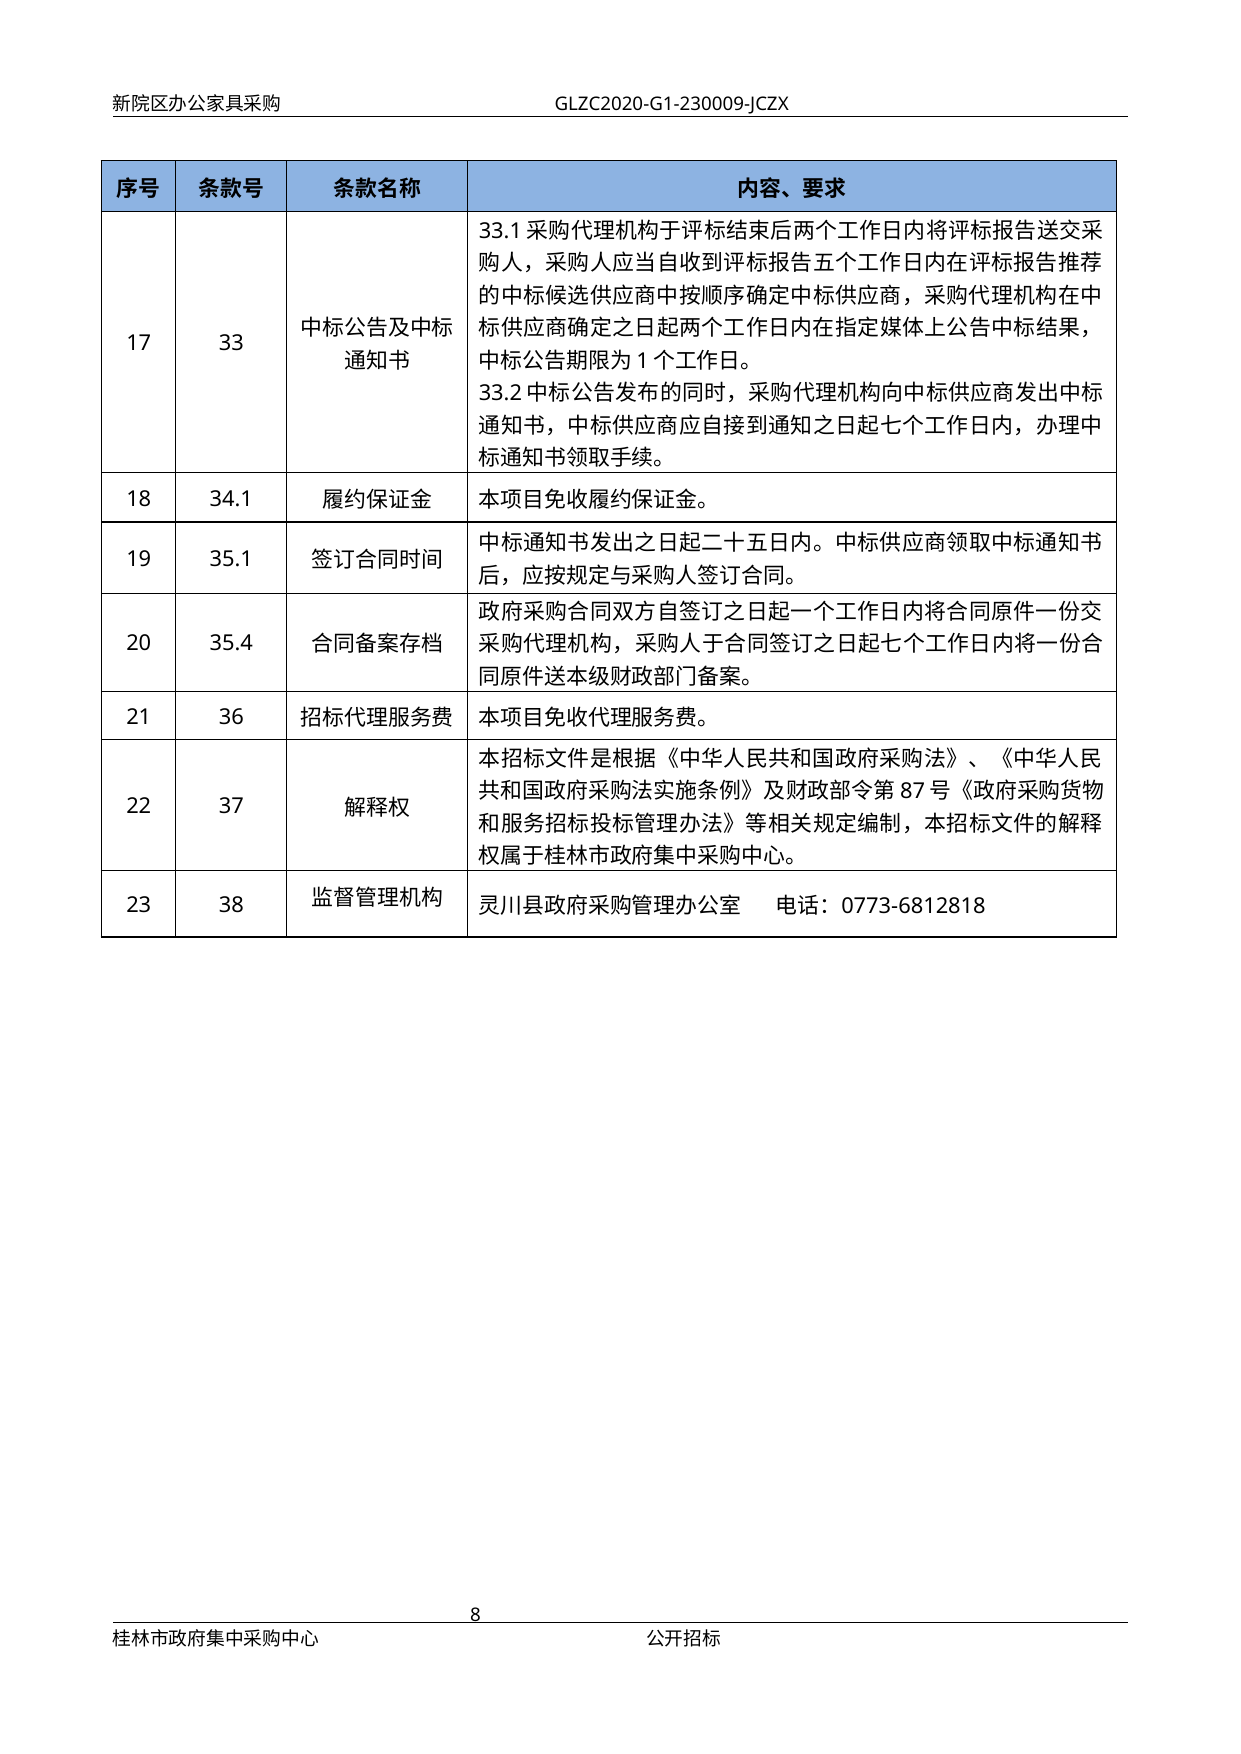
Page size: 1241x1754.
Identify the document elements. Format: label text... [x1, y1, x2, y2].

table_header 条款名称 [287, 161, 467, 211]
table_cell 20 [102, 594, 175, 691]
table_cell 本招标文件是根据《中华人民共和国政府采购法》、《中华人民共和国政府采购法实施条例》及财政部令第87号《政府采购货物和服务招标投标管理办法》等相关规定编制，本招标文件的解释权属于桂林市政府集中采购中心。 [468, 740, 1116, 870]
table_cell 38 [176, 871, 286, 936]
table_cell 履约保证金 [287, 473, 467, 521]
table_cell 35.4 [176, 594, 286, 691]
table_cell 解释权 [287, 740, 467, 870]
table_cell 本项目免收代理服务费。 [468, 692, 1116, 739]
table_cell 政府采购合同双方自签订之日起一个工作日内将合同原件一份交采购代理机构，采购人于合同签订之日起七个工作日内将一份合同原件送本级财政部门备案。 [468, 594, 1116, 691]
table_cell 18 [102, 473, 175, 521]
table_cell 签订合同时间 [287, 523, 467, 592]
table_cell 21 [102, 692, 175, 739]
table_cell 中标公告及中标通知书 [287, 212, 467, 472]
table_cell 本项目免收履约保证金。 [468, 473, 1116, 521]
table_cell 23 [102, 871, 175, 936]
table_header 条款号 [176, 161, 286, 211]
table_cell 中标通知书发出之日起二十五日内。中标供应商领取中标通知书后，应按规定与采购人签订合同。 [468, 523, 1116, 592]
table_cell 合同备案存档 [287, 594, 467, 691]
table_cell 招标代理服务费 [287, 692, 467, 739]
table_header 内容、要求 [468, 161, 1116, 211]
table_cell 35.1 [176, 523, 286, 592]
table_cell 36 [176, 692, 286, 739]
table_cell 34.1 [176, 473, 286, 521]
table_cell 33 [176, 212, 286, 472]
table_cell 监督管理机构 [287, 871, 467, 936]
table_cell 33.1采购代理机构于评标结束后两个工作日内将评标报告送交采购人，采购人应当自收到评标报告五个工作日内在评标报告推荐的中标候选供应商中按顺序确定中标供应商，采购代理机构在中标供应商确定之日起两个工作日内在指定媒体上公告中标结果，中标公告期限为1个工作日。 33.2中标公告发布的同时，采购代理机构向中标供应商发出中标通知书，中标供应商应自接到通知之日起七个工作日内，办理中标通知书领取手续。 [468, 212, 1116, 472]
table_cell 37 [176, 740, 286, 870]
table_cell 19 [102, 523, 175, 592]
table_cell 灵川县政府采购管理办公室 电话：0773-6812818 [468, 871, 1116, 936]
table_cell 17 [102, 212, 175, 472]
table_header 序号 [102, 161, 175, 211]
table_cell 22 [102, 740, 175, 870]
